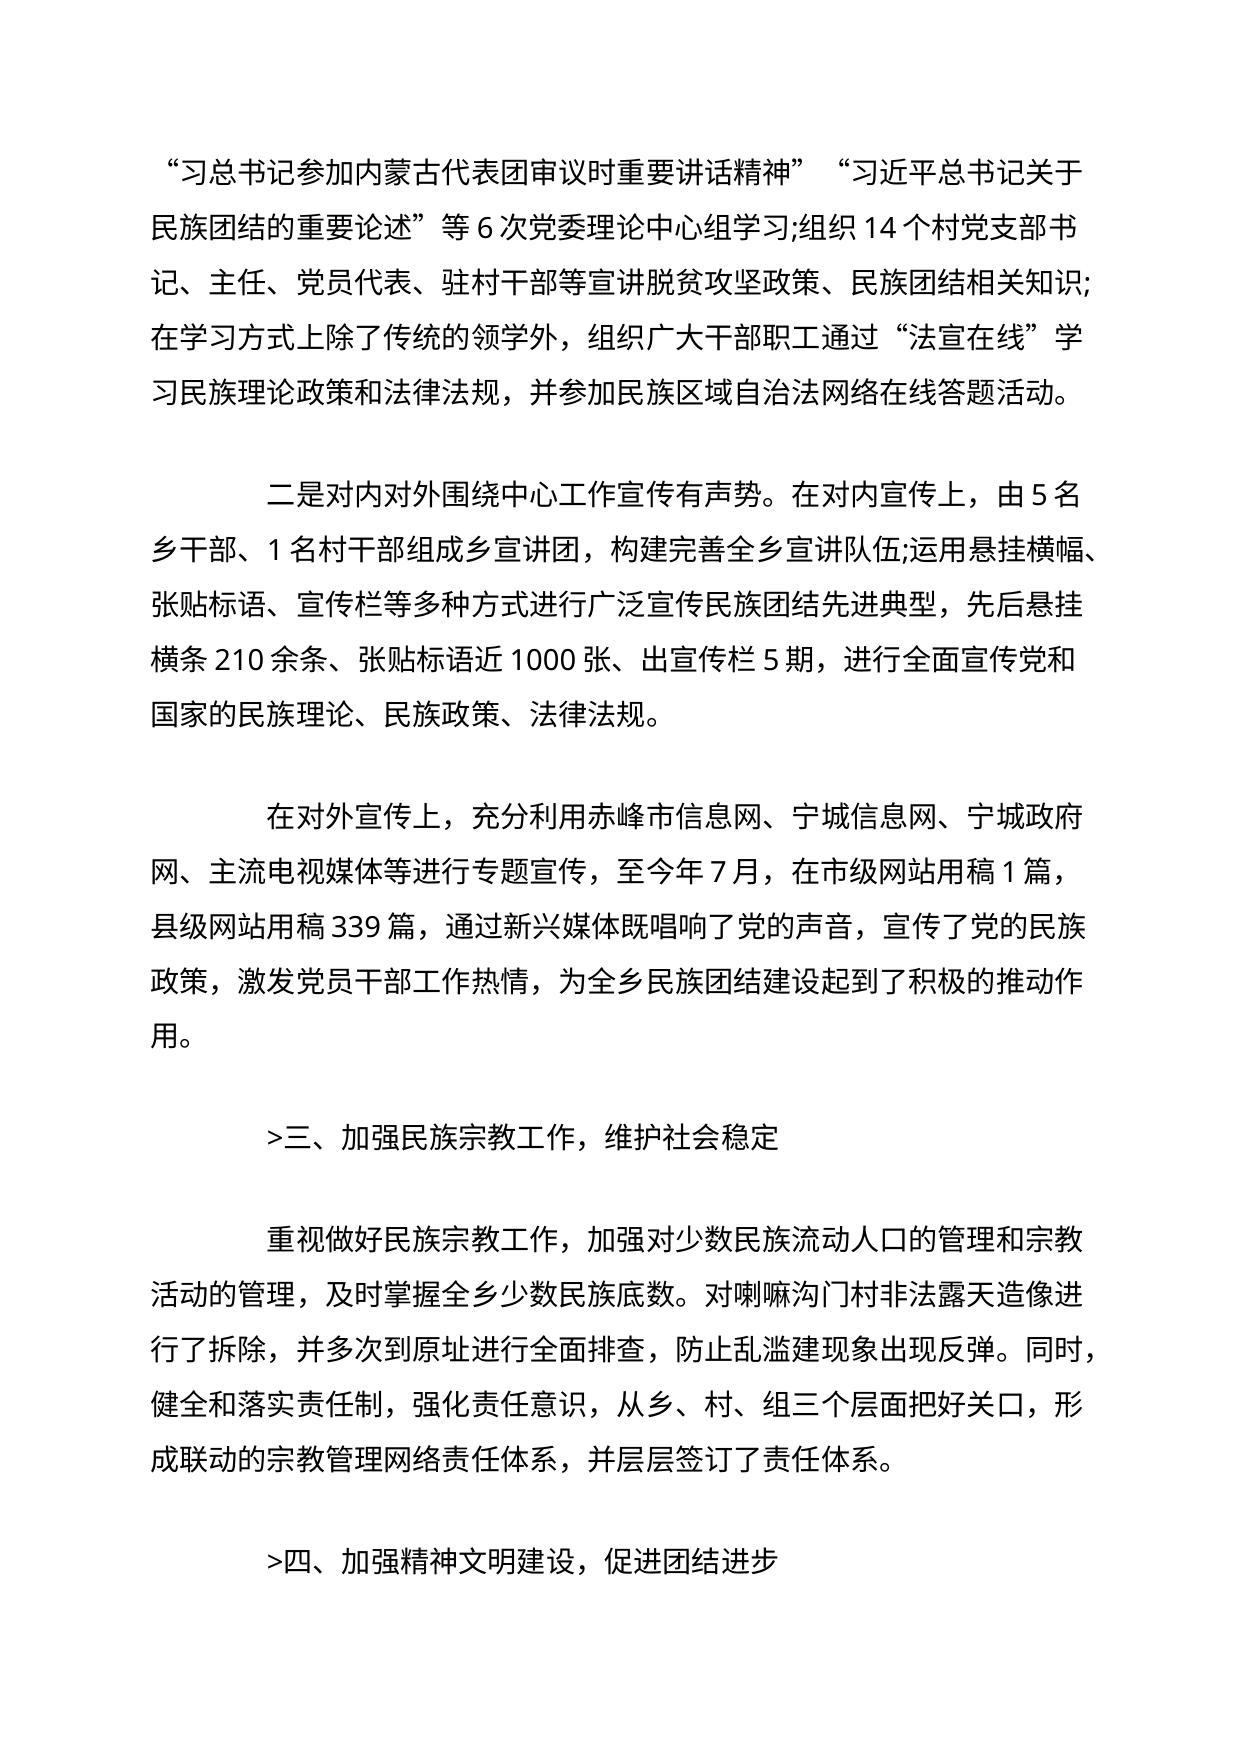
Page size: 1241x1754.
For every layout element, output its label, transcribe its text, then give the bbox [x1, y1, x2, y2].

text 重视做好民族宗教工作，加强对少数民族流动人口的管理和宗教活动的管理，及时掌握全乡少数民族底数。对喇嘛沟门村非法露天造像进行了拆除，并多次到原址进行全面排查，防止乱滥建现象出现反弹。同时，健全和落实责任制，强化责任意识，从乡、村、组三个层面把好关口，形成联动的宗教管理网络责任体系，并层层签订了责任体系。 [150, 1217, 1090, 1479]
text 在对外宣传上，充分利用赤峰市信息网、宁城信息网、宁城政府网、主流电视媒体等进行专题宣传，至今年7月，在市级网站用稿1篇，县级网站用稿339篇，通过新兴媒体既唱响了党的声音，宣传了党的民族政策，激发党员干部工作热情，为全乡民族团结建设起到了积极的推动作用。 [150, 793, 1090, 1055]
text >四、加强精神文明建设，促进团结进步 [150, 1538, 1090, 1581]
text 二是对内对外围绕中心工作宣传有声势。在对内宣传上，由5名乡干部、1名村干部组成乡宣讲团，构建完善全乡宣讲队伍;运用悬挂横幅、张贴标语、宣传栏等多种方式进行广泛宣传民族团结先进典型，先后悬挂横条210余条、张贴标语近1000张、出宣传栏5期，进行全面宣传党和国家的民族理论、民族政策、法律法规。 [150, 472, 1090, 734]
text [150, 150, 1090, 412]
text >三、加强民族宗教工作，维护社会稳定 [150, 1115, 1090, 1157]
